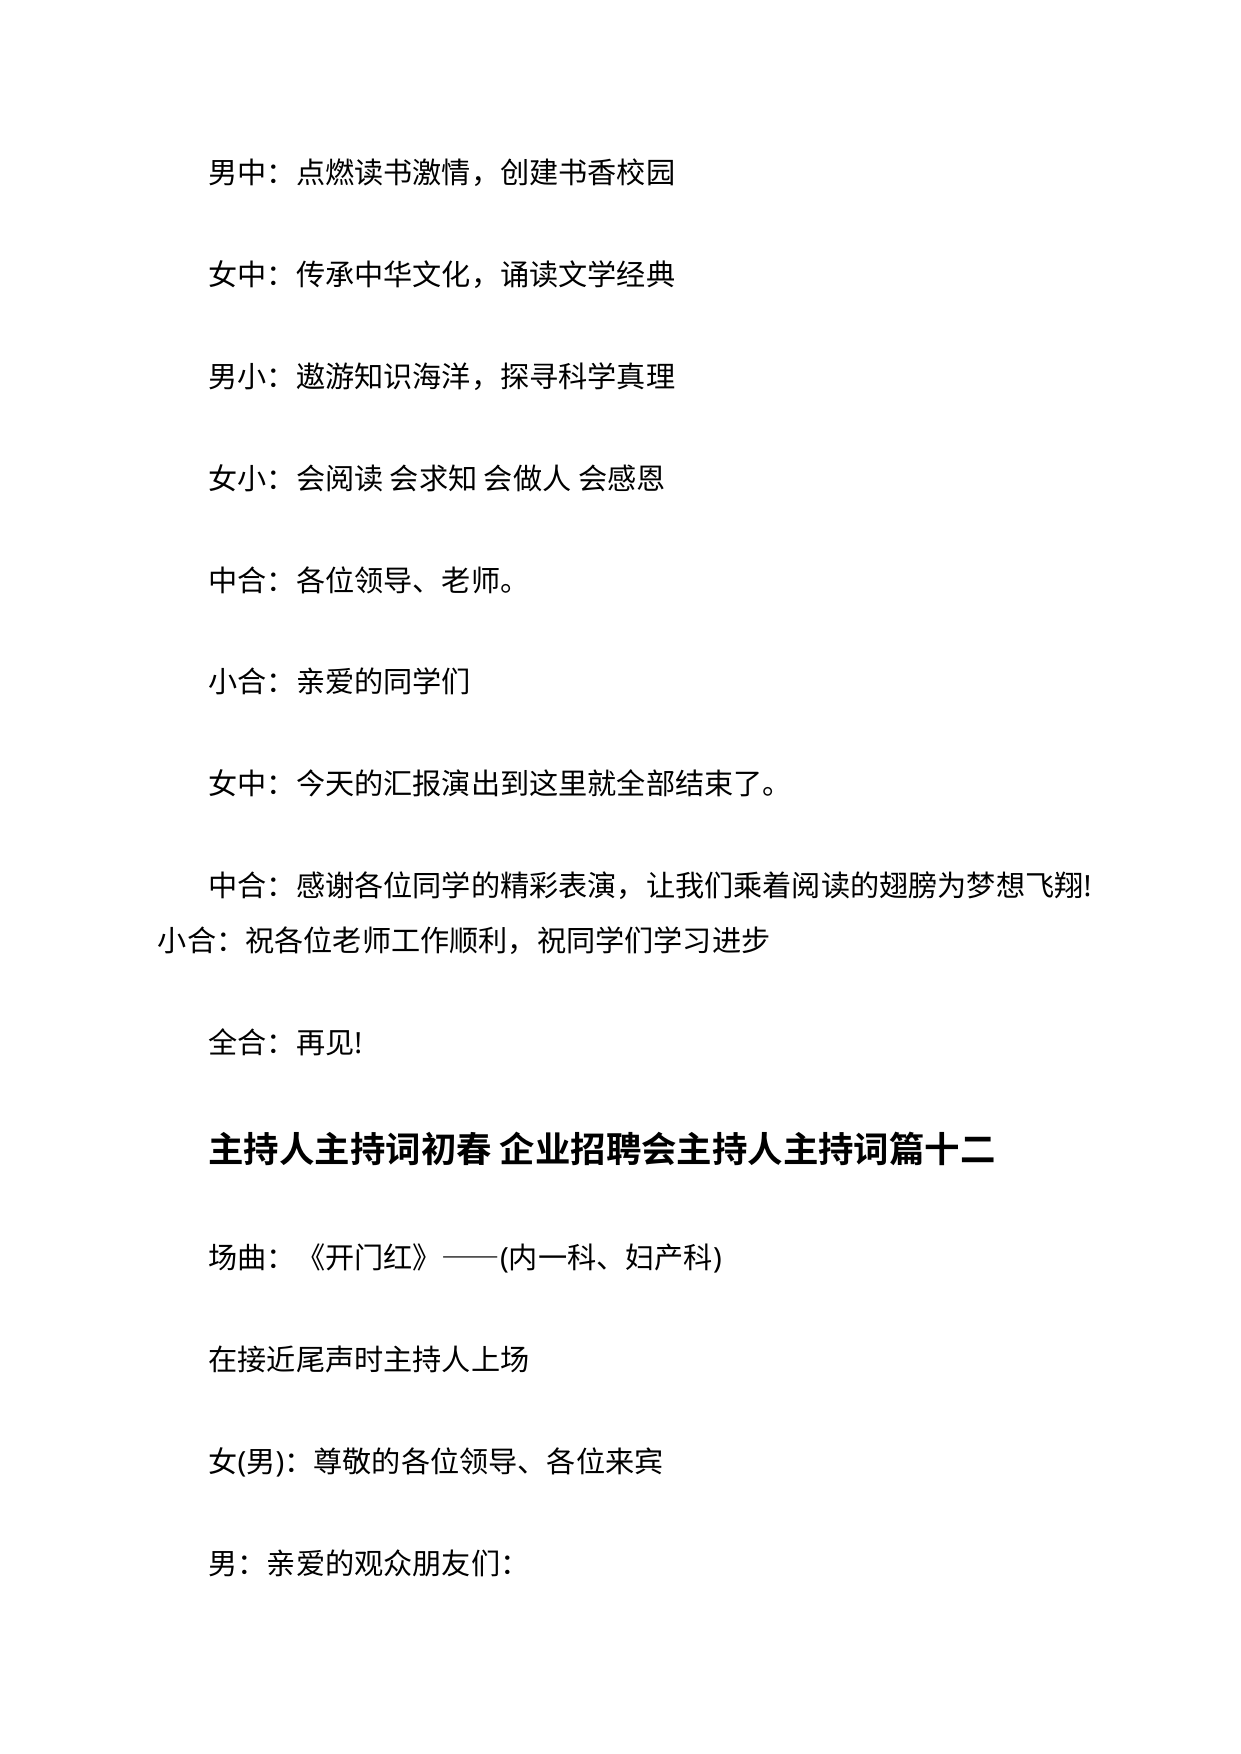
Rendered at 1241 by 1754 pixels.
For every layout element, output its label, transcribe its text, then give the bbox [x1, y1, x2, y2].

text 场曲：《开门红》――(内一科、妇产科) [150, 1235, 1090, 1277]
text 在接近尾声时主持人上场 [150, 1337, 1090, 1379]
text 男中：点燃读书激情，创建书香校园 [150, 150, 1090, 192]
text 小合：亲爱的同学们 [150, 659, 1090, 701]
text 男：亲爱的观众朋友们： [150, 1541, 1090, 1583]
text 全合：再见! [150, 1019, 1090, 1062]
text 中合：各位领导、老师。 [150, 557, 1090, 599]
text 女中：传承中华文化，诵读文学经典 [150, 252, 1090, 294]
text 中合：感谢各位同学的精彩表演，让我们乘着阅读的翅膀为梦想飞翔! 小合：祝各位老师工作顺利，祝同学们学习进步 [150, 862, 1090, 960]
text 女中：今天的汇报演出到这里就全部结束了。 [150, 761, 1090, 803]
text 女(男)：尊敬的各位领导、各位来宾 [150, 1438, 1090, 1481]
text 主持人主持词初春 企业招聘会主持人主持词篇十二 [150, 1121, 1090, 1173]
text 女小：会阅读 会求知 会做人 会感恩 [150, 455, 1090, 498]
text 男小：遨游知识海洋，探寻科学真理 [150, 353, 1090, 396]
